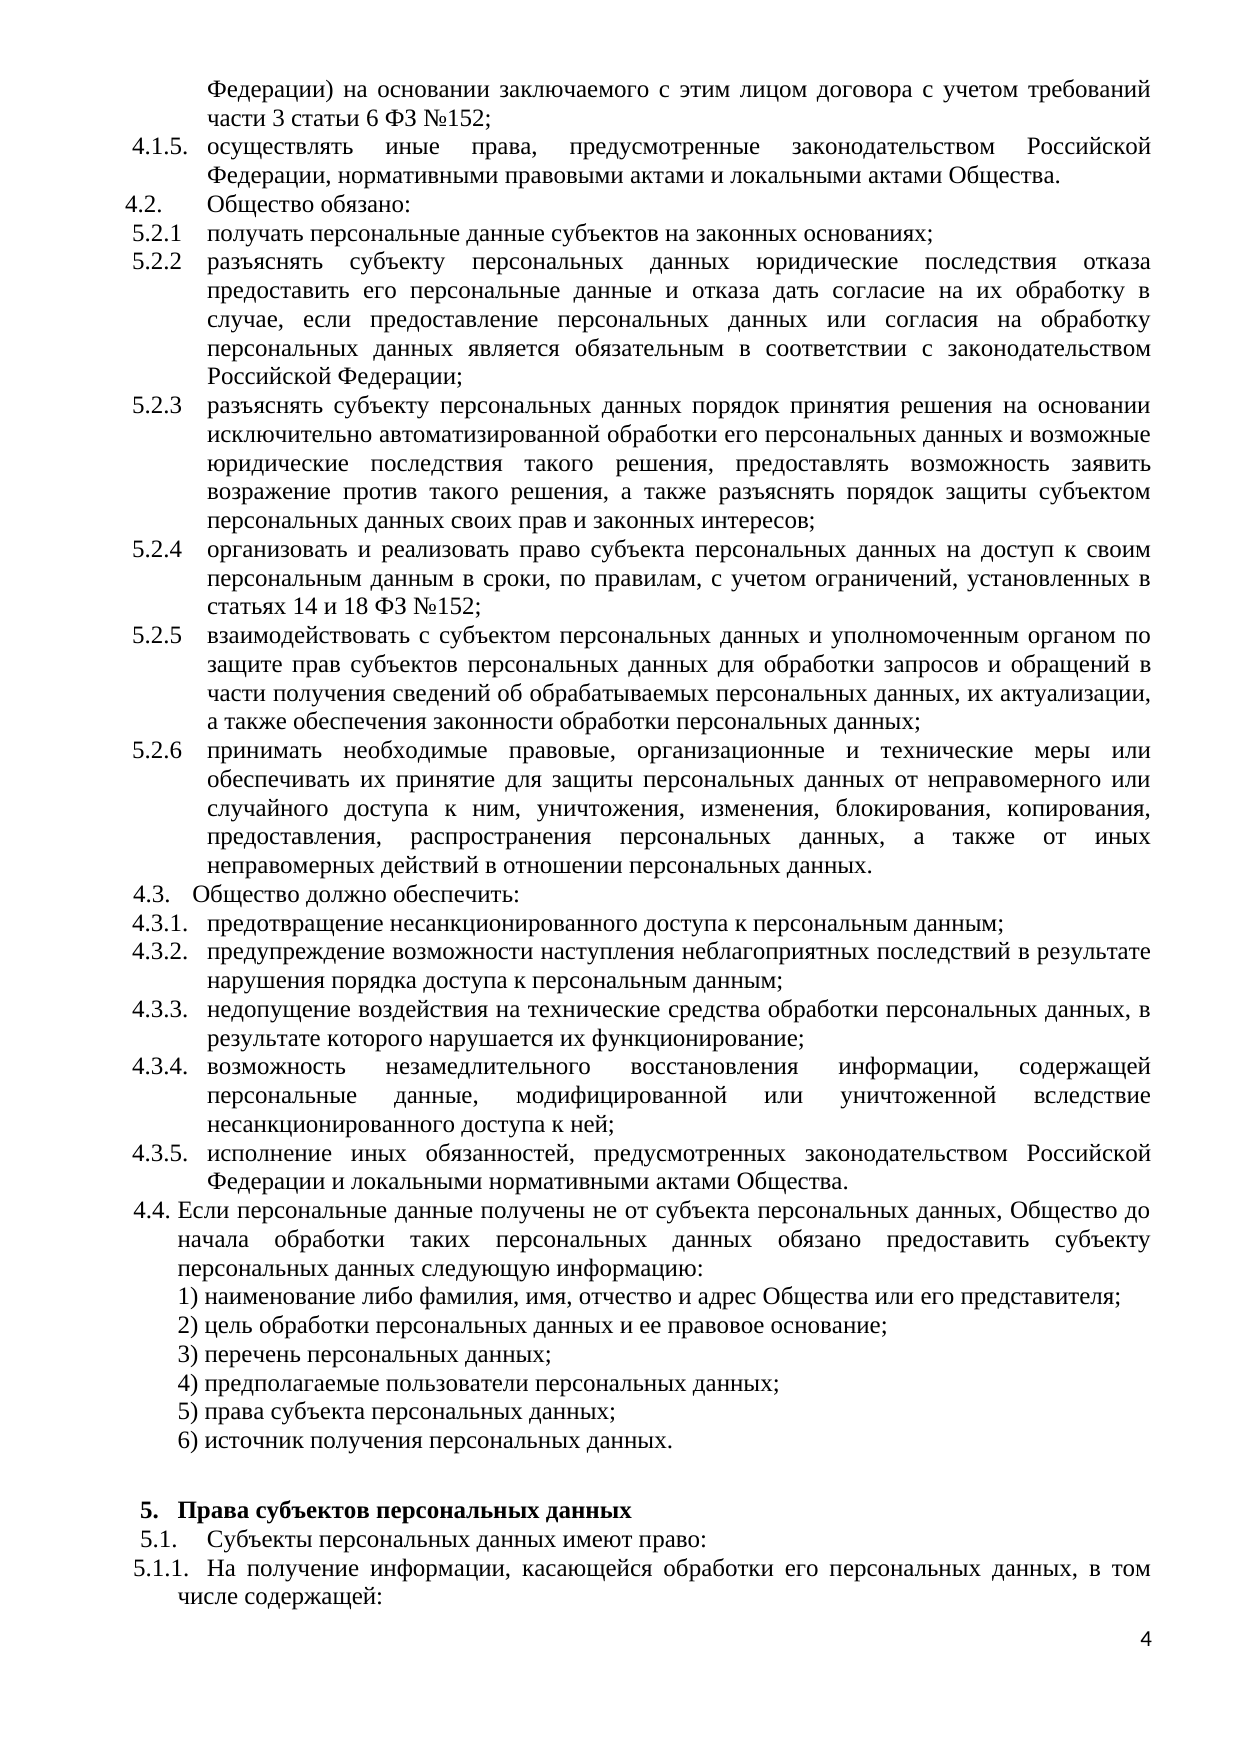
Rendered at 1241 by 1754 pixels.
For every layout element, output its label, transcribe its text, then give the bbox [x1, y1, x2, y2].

list предотвращение несанкционированного доступа к персональным данным; [132, 908, 1152, 936]
list взаимодействовать с субъектом персональных данных и уполномоченным органом по защите прав субъектов персональных данных для обработки запросов и обращений в части получения сведений об обрабатываемых персональных данных, их актуализации, а также обеспечения законности обработки персональных данных; [132, 620, 1152, 735]
list получать персональные данные субъектов на законных основаниях; [132, 218, 1152, 246]
list 3) перечень персональных данных; [177, 1339, 1152, 1368]
list организовать и реализовать право субъекта персональных данных на доступ к своим персональным данным в сроки, по правилам, с учетом ограничений, установленных в статьях 14 и 18 ФЗ №152; [132, 534, 1152, 620]
list принимать необходимые правовые, организационные и технические меры или обеспечивать их принятие для защиты персональных данных от неправомерного или случайного доступа к ним, уничтожения, изменения, блокирования, копирования, предоставления, распространения персональных данных, а также от иных неправомерных действий в отношении персональных данных. [132, 735, 1152, 879]
list разъяснять субъекту персональных данных порядок принятия решения на основании исключительно автоматизированной обработки его персональных данных и возможные юридические последствия такого решения, предоставлять возможность заявить возражение против такого решения, а также разъяснять порядок защиты субъектом персональных данных своих прав и законных интересов; [132, 390, 1152, 534]
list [132, 74, 1152, 131]
list разъяснять субъекту персональных данных юридические последствия отказа предоставить его персональные данные и отказа дать согласие на их обработку в случае, если предоставление персональных данных или согласия на обработку персональных данных является обязательным в соответствии с законодательством Российской Федерации; [132, 246, 1152, 390]
list На получение информации, касающейся обработки его персональных данных, в том числе содержащей: [133, 1553, 1152, 1610]
list 6) источник получения персональных данных. [177, 1425, 1152, 1454]
list Общество обязано: [125, 189, 1152, 218]
list Общество должно обеспечить: [133, 879, 1152, 908]
list недопущение воздействия на технические средства обработки персональных данных, в результате которого нарушается их функционирование; [132, 994, 1152, 1051]
list Если персональные данные получены не от субъекта персональных данных, Общество до начала обработки таких персональных данных обязано предоставить субъекту персональных данных следующую информацию: [133, 1195, 1152, 1281]
list возможность незамедлительного восстановления информации, содержащей персональные данные, модифицированной или уничтоженной вследствие несанкционированного доступа к ней; [132, 1051, 1152, 1138]
list 2) цель обработки персональных данных и ее правовое основание; [177, 1310, 1152, 1339]
list предупреждение возможности наступления неблагоприятных последствий в результате нарушения порядка доступа к персональным данным; [132, 936, 1152, 994]
list Субъекты персональных данных имеют право: [140, 1524, 1152, 1553]
list Права субъектов персональных данных [140, 1495, 1152, 1524]
list исполнение иных обязанностей, предусмотренных законодательством Российской Федерации и локальными нормативными актами Общества. [132, 1138, 1152, 1195]
list 4) предполагаемые пользователи персональных данных; [177, 1368, 1152, 1396]
list 5) права субъекта персональных данных; [177, 1396, 1152, 1425]
list осуществлять иные права, предусмотренные законодательством Российской Федерации, нормативными правовыми актами и локальными актами Общества. [132, 131, 1152, 189]
list 1) наименование либо фамилия, имя, отчество и адрес Общества или его представителя; [177, 1281, 1152, 1310]
